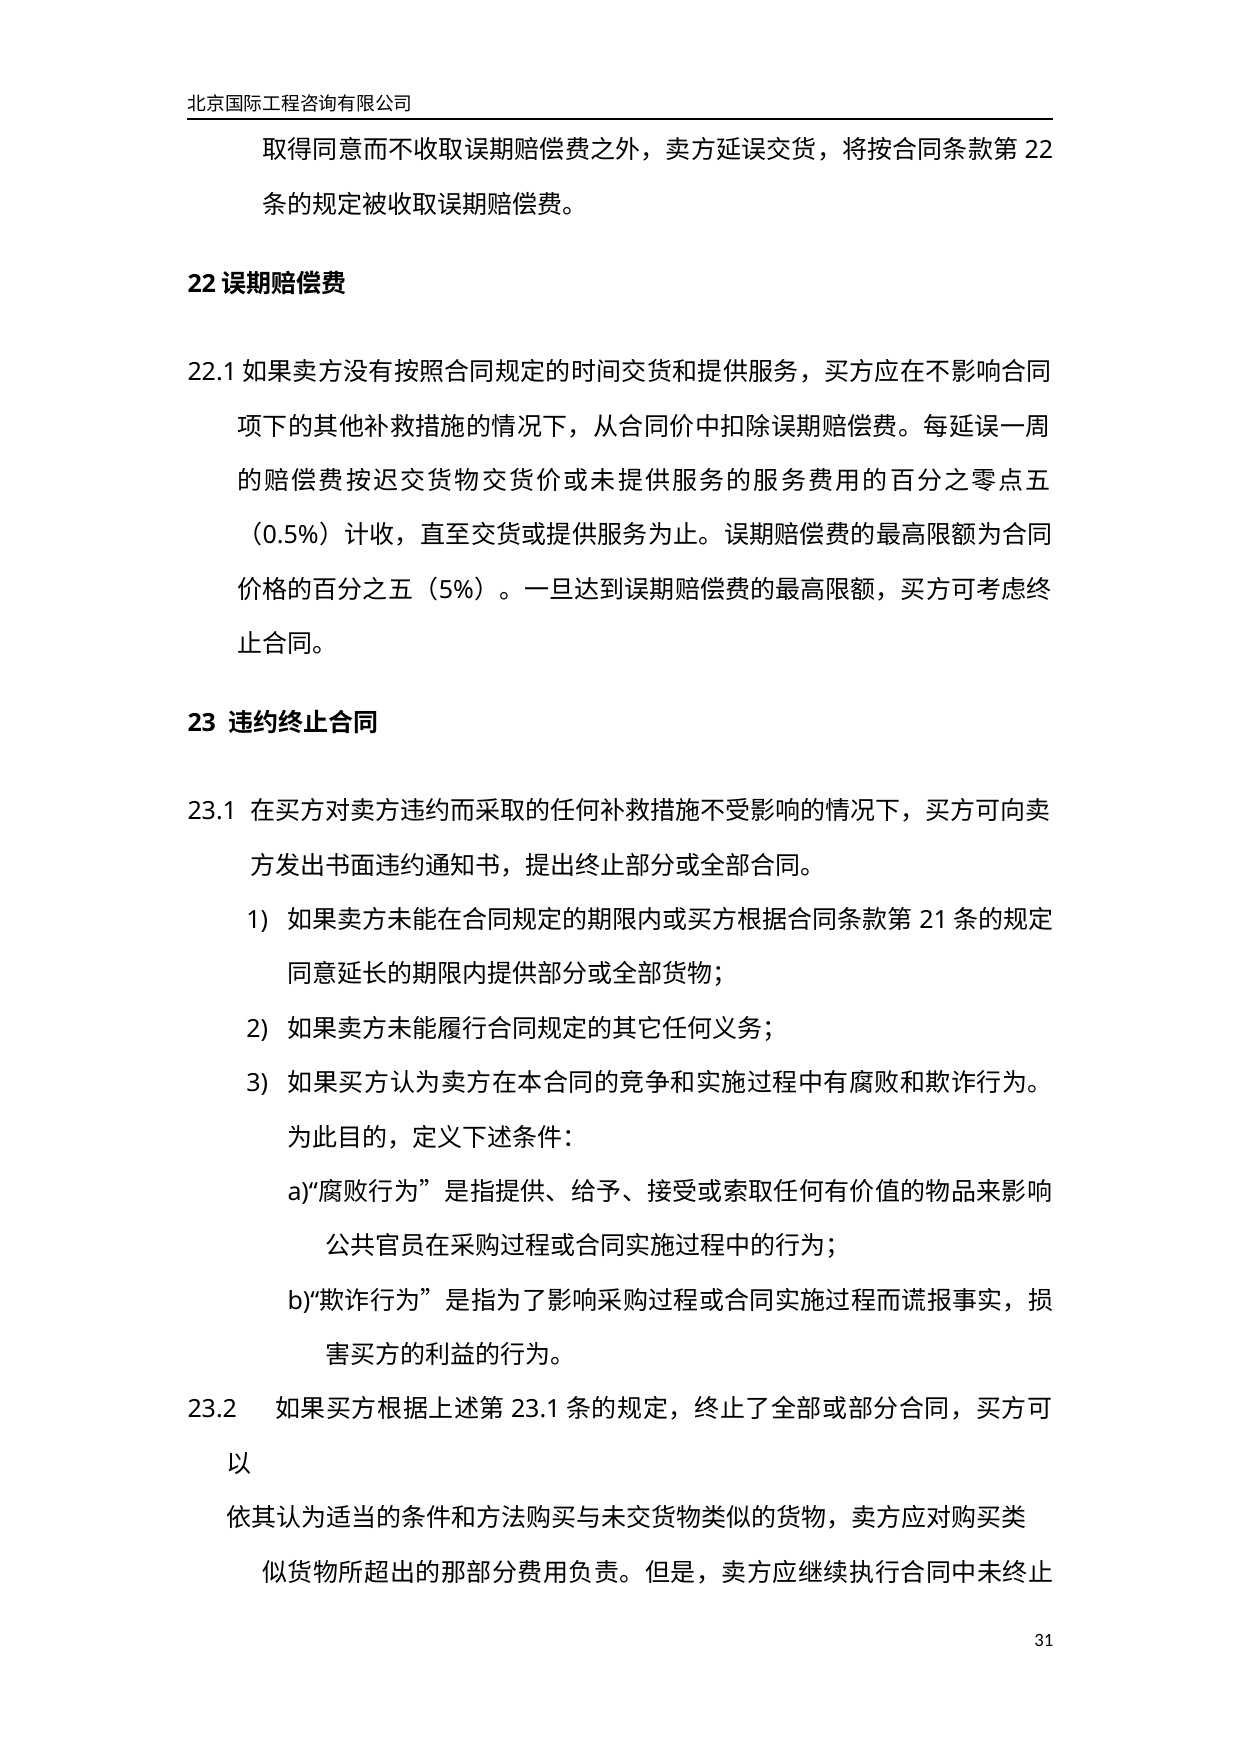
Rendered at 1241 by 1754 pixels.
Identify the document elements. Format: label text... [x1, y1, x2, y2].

list 如果卖方未能在合同规定的期限内或买方根据合同条款第21条的规定同意延长的期限内提供部分或全部货物； [246, 899, 1053, 990]
text 23.1 在买方对卖方违约而采取的任何补救措施不受影响的情况下，买方可向卖方发出书面违约通知书，提出终止部分或全部合同。 [187, 791, 1053, 881]
text 22.1如果卖方没有按照合同规定的时间交货和提供服务，买方应在不影响合同项下的其他补救措施的情况下，从合同价中扣除误期赔偿费。每延误一周的赔偿费按迟交货物交货价或未提供服务的服务费用的百分之零点五（0.5%）计收，直至交货或提供服务为止。误期赔偿费的最高限额为合同价格的百分之五（5%）。一旦达到误期赔偿费的最高限额，买方可考虑终止合同。 [187, 352, 1053, 660]
subtitle 22误期赔偿费 [187, 266, 1053, 300]
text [187, 130, 1053, 220]
text a)“腐败行为”是指提供、给予、接受或索取任何有价值的物品来影响公共官员在采购过程或合同实施过程中的行为； [287, 1171, 1053, 1262]
list 如果卖方未能履行合同规定的其它任何义务； [246, 1008, 1053, 1044]
list 如果买方认为卖方在本合同的竞争和实施过程中有腐败和欺诈行为。为此目的，定义下述条件： [246, 1063, 1053, 1153]
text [187, 1552, 1053, 1588]
text 依其认为适当的条件和方法购买与未交货物类似的货物，卖方应对购买类 [187, 1498, 1053, 1534]
subtitle 23 违约终止合同 [187, 705, 1053, 739]
list 如果买方根据上述第23.1条的规定，终止了全部或部分合同，买方可以 [187, 1389, 1053, 1479]
text b)“欺诈行为”是指为了影响采购过程或合同实施过程而谎报事实，损害买方的利益的行为。 [287, 1280, 1053, 1371]
